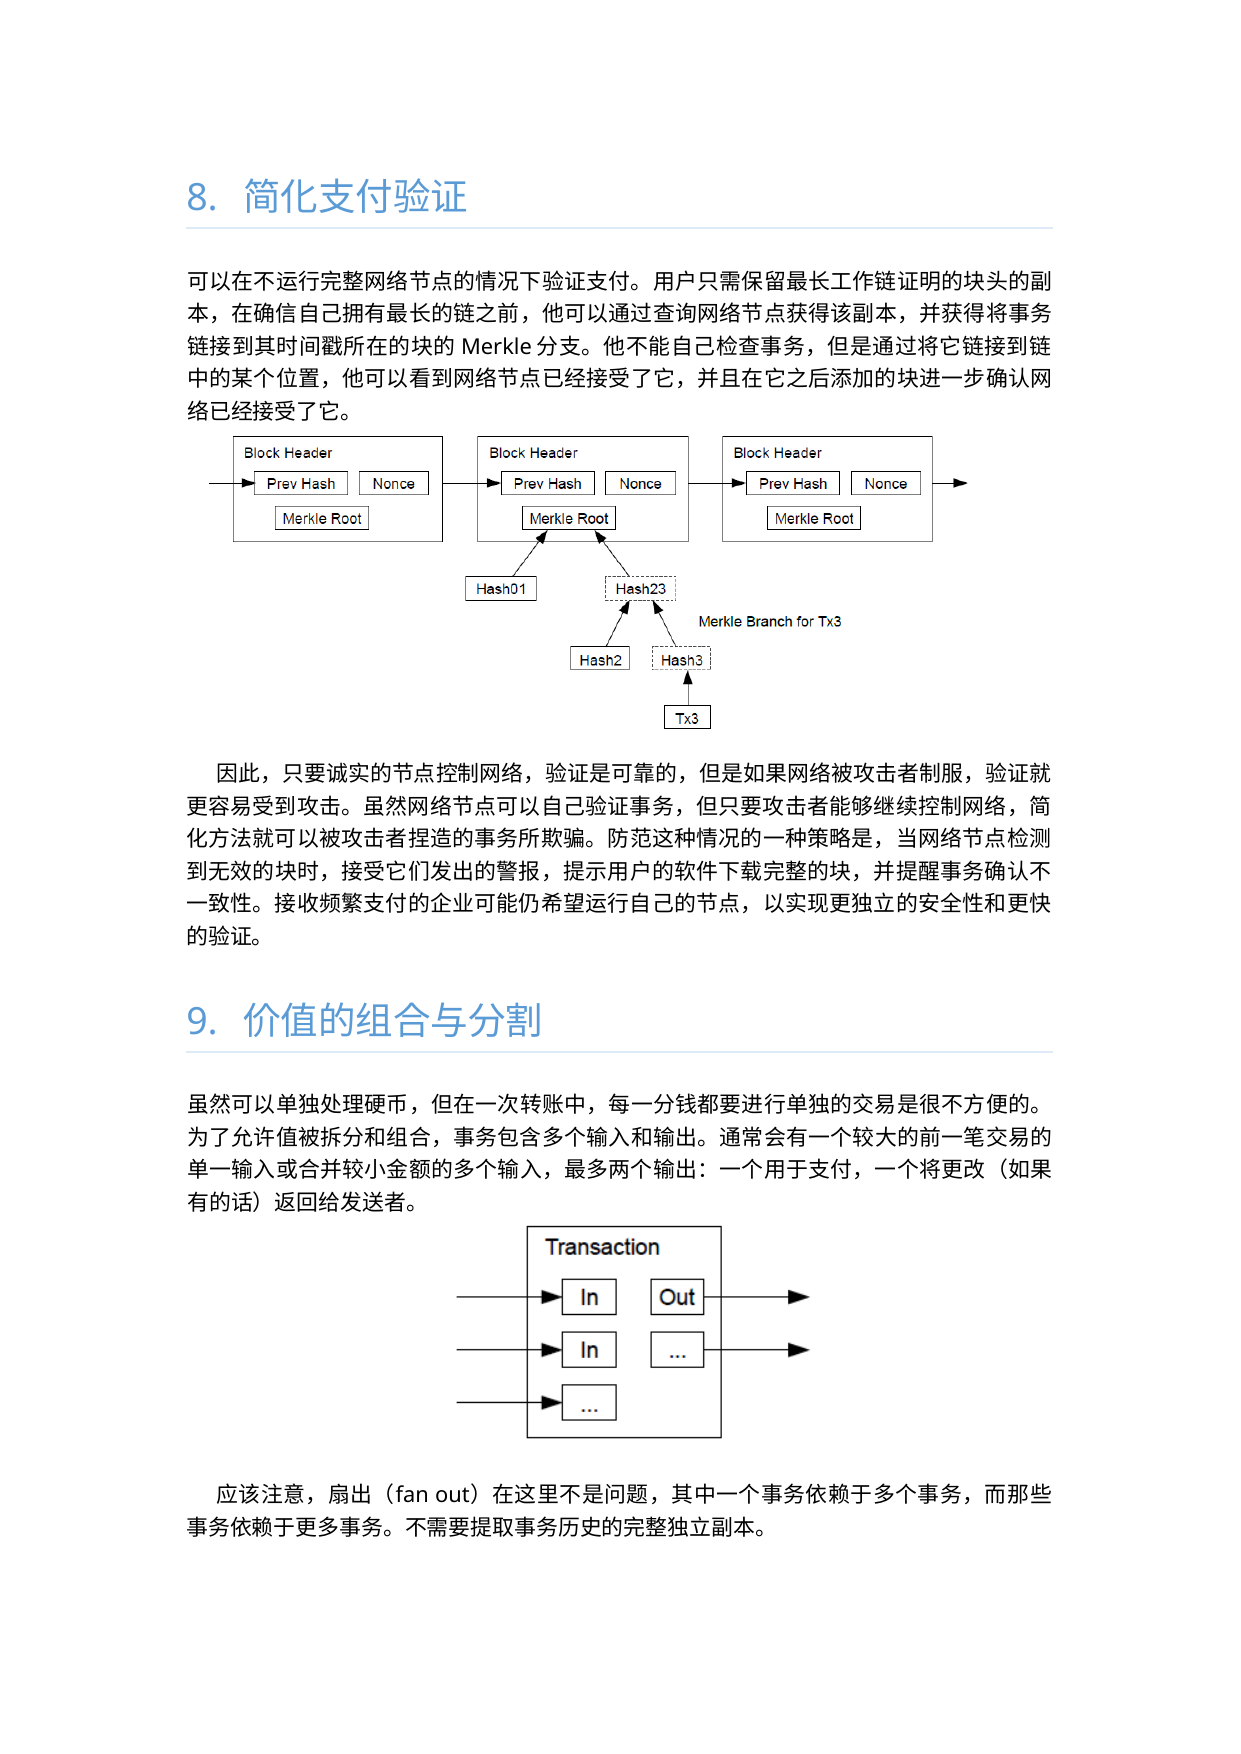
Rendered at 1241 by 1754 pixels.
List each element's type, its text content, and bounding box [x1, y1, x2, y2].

text 可以在不运行完整网络节点的情况下验证支付。用户只需保留最长工作链证明的块头的副本，在确信自己拥有最长的链之前，他可以通过查询网络节点获得该副本，并获得将事务链接到其时间戳所在的块的Merkle分支。他不能自己检查事务，但是通过将它链接到链中的某个位置，他可以看到网络节点已经接受了它，并且在它之后添加的块进一步确认网络已经接受了它。 [187, 263, 1053, 426]
text 虽然可以单独处理硬币，但在一次转账中，每一分钱都要进行单独的交易是很不方便的。为了允许值被拆分和组合，事务包含多个输入和输出。通常会有一个较大的前一笔交易的单一输入或合并较小金额的多个输入，最多两个输出：一个用于支付，一个将更改（如果有的话）返回给发送者。 [187, 1087, 1053, 1217]
picture [378, 1217, 862, 1461]
text 因此，只要诚实的节点控制网络，验证是可靠的，但是如果网络被攻击者制服，验证就更容易受到攻击。虽然网络节点可以自己验证事务，但只要攻击者能够继续控制网络，简化方法就可以被攻击者捏造的事务所欺骗。防范这种情况的一种策略是，当网络节点检测到无效的块时，接受它们发出的警报，提示用户的软件下载完整的块，并提醒事务确认不一致性。接收频繁支付的企业可能仍希望运行自己的节点，以实现更独立的安全性和更快的验证。 [186, 756, 1053, 951]
text 应该注意，扇出（fan out）在这里不是问题，其中一个事务依赖于多个事务，而那些事务依赖于更多事务。不需要提取事务历史的完整独立副本。 [186, 1477, 1053, 1542]
subtitle 8. 简化支付验证 [186, 162, 1053, 227]
subtitle 9. 价值的组合与分割 [186, 986, 1053, 1051]
picture [187, 431, 1013, 738]
